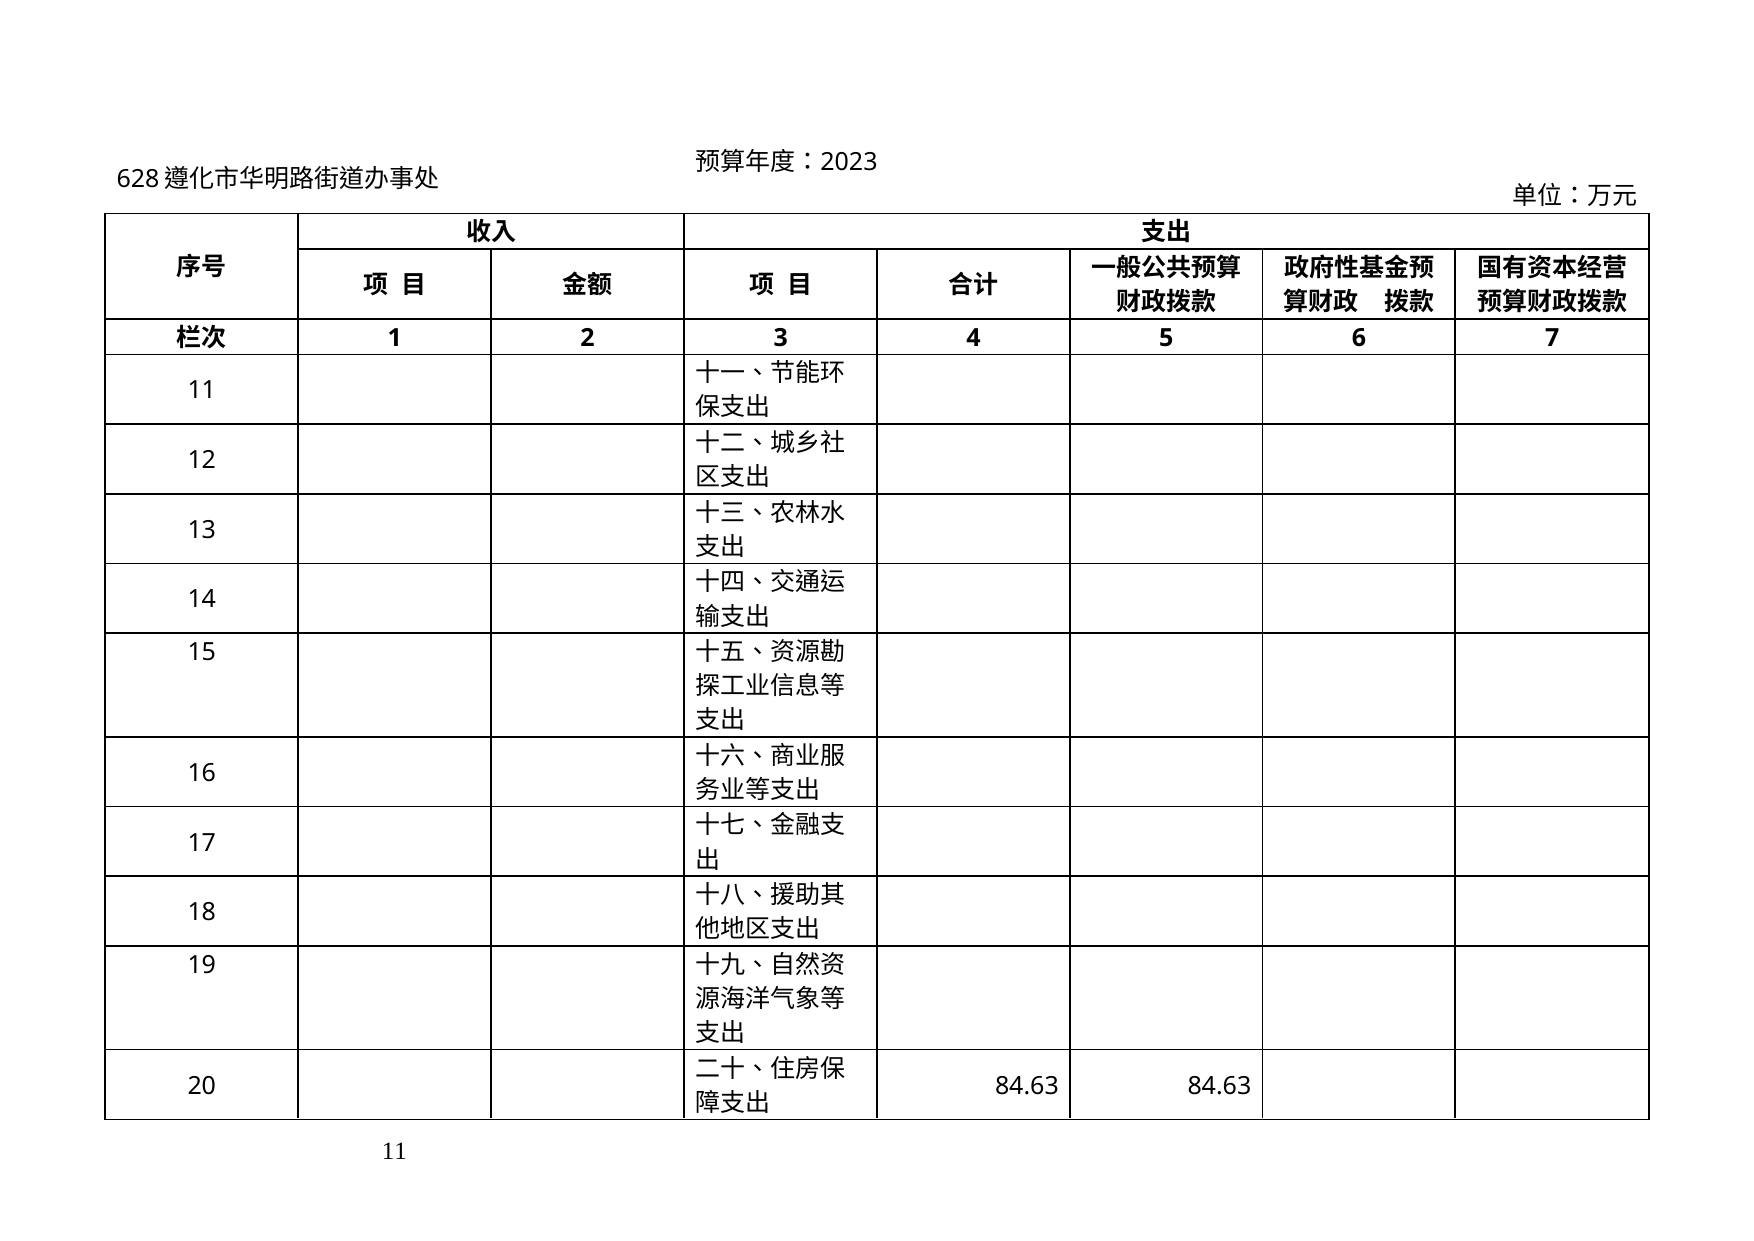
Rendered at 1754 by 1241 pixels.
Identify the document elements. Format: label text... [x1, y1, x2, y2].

table_cell 国有资本经营预算财政拨款 [1456, 250, 1648, 318]
table_cell [1071, 947, 1262, 1049]
table_cell [1263, 1050, 1454, 1118]
table_cell [1263, 877, 1454, 945]
table_header 预算年度：2023 单位：万元 [685, 143, 1648, 212]
table_cell 序号 [106, 214, 297, 318]
table_cell 4 [878, 320, 1069, 353]
table_cell 20 [106, 1050, 297, 1118]
table_cell [1456, 738, 1648, 806]
table_cell [1071, 807, 1262, 875]
table_cell 合计 [878, 250, 1069, 318]
table_cell 14 [106, 564, 297, 632]
table_cell 11 [106, 355, 297, 423]
table_cell [1071, 495, 1262, 562]
table_cell 19 [106, 947, 297, 1049]
table_cell 十八、援助其他地区支出 [685, 877, 876, 945]
table_cell [1071, 355, 1262, 423]
table_cell 十九、自然资源海洋气象等支出 [685, 947, 876, 1049]
table_cell 84.63 [878, 1050, 1069, 1118]
table_cell [492, 495, 683, 562]
table_cell [299, 564, 490, 632]
table_cell 12 [106, 425, 297, 493]
table_cell [1456, 495, 1648, 562]
table_cell [492, 947, 683, 1049]
table_cell 项 目 [299, 250, 490, 318]
table_cell 1 [299, 320, 490, 353]
table_cell 收入 [299, 214, 683, 248]
table_cell [1263, 495, 1454, 562]
table_cell [299, 877, 490, 945]
table_cell 13 [106, 495, 297, 562]
table_cell 15 [106, 634, 297, 736]
table_cell [492, 807, 683, 875]
table_cell 17 [106, 807, 297, 875]
table_cell [1263, 738, 1454, 806]
table_header 628遵化市华明路街道办事处 [106, 143, 683, 212]
table_cell [1456, 877, 1648, 945]
table_cell [1456, 634, 1648, 736]
table_cell 项 目 [685, 250, 876, 318]
table_cell 5 [1071, 320, 1262, 353]
table_cell [299, 807, 490, 875]
table_cell [492, 355, 683, 423]
table_cell [1263, 425, 1454, 493]
table_cell [492, 738, 683, 806]
table_cell [878, 738, 1069, 806]
table_cell 栏次 [106, 320, 297, 353]
table_cell [299, 634, 490, 736]
table_cell 十五、资源勘探工业信息等支出 [685, 634, 876, 736]
table_cell [878, 425, 1069, 493]
table_cell 支出 [685, 214, 1648, 248]
table_cell [878, 495, 1069, 562]
table_cell [299, 1050, 490, 1118]
table_cell [492, 1050, 683, 1118]
table_cell [878, 947, 1069, 1049]
table_cell 政府性基金预算财政 拨款 [1263, 250, 1454, 318]
table_cell [1071, 634, 1262, 736]
table_cell [1456, 425, 1648, 493]
table_cell 十二、城乡社区支出 [685, 425, 876, 493]
table_cell 84.63 [1071, 1050, 1262, 1118]
table_cell [878, 634, 1069, 736]
table_cell 16 [106, 738, 297, 806]
table_cell 3 [685, 320, 876, 353]
table_cell [299, 495, 490, 562]
table_cell [878, 355, 1069, 423]
table_cell [1263, 355, 1454, 423]
table_cell [1456, 807, 1648, 875]
table_cell [492, 634, 683, 736]
table_cell [878, 807, 1069, 875]
table_cell [299, 355, 490, 423]
table_cell [299, 738, 490, 806]
table_cell 十七、金融支出 [685, 807, 876, 875]
table_cell 十六、商业服务业等支出 [685, 738, 876, 806]
table_cell [878, 564, 1069, 632]
table_cell [299, 425, 490, 493]
table_cell [1263, 634, 1454, 736]
table_cell [1456, 564, 1648, 632]
table_cell 18 [106, 877, 297, 945]
table_cell [1071, 564, 1262, 632]
table_cell [1071, 738, 1262, 806]
table_cell 2 [492, 320, 683, 353]
table_cell [299, 947, 490, 1049]
table_cell [492, 877, 683, 945]
table_cell 十四、交通运输支出 [685, 564, 876, 632]
table_cell 一般公共预算财政拨款 [1071, 250, 1262, 318]
table_cell [1071, 877, 1262, 945]
table_cell [1456, 1050, 1648, 1118]
table_cell [1263, 564, 1454, 632]
table_cell [1263, 807, 1454, 875]
table_cell [492, 564, 683, 632]
table_cell [492, 425, 683, 493]
table_cell 6 [1263, 320, 1454, 353]
table_cell 7 [1456, 320, 1648, 353]
table_cell 二十、住房保障支出 [685, 1050, 876, 1118]
table_cell [878, 877, 1069, 945]
table_cell 金额 [492, 250, 683, 318]
table_cell [1071, 425, 1262, 493]
table_cell [1263, 947, 1454, 1049]
table_cell 十一、节能环保支出 [685, 355, 876, 423]
table_cell [1456, 355, 1648, 423]
table_cell 十三、农林水支出 [685, 495, 876, 562]
table_cell [1456, 947, 1648, 1049]
